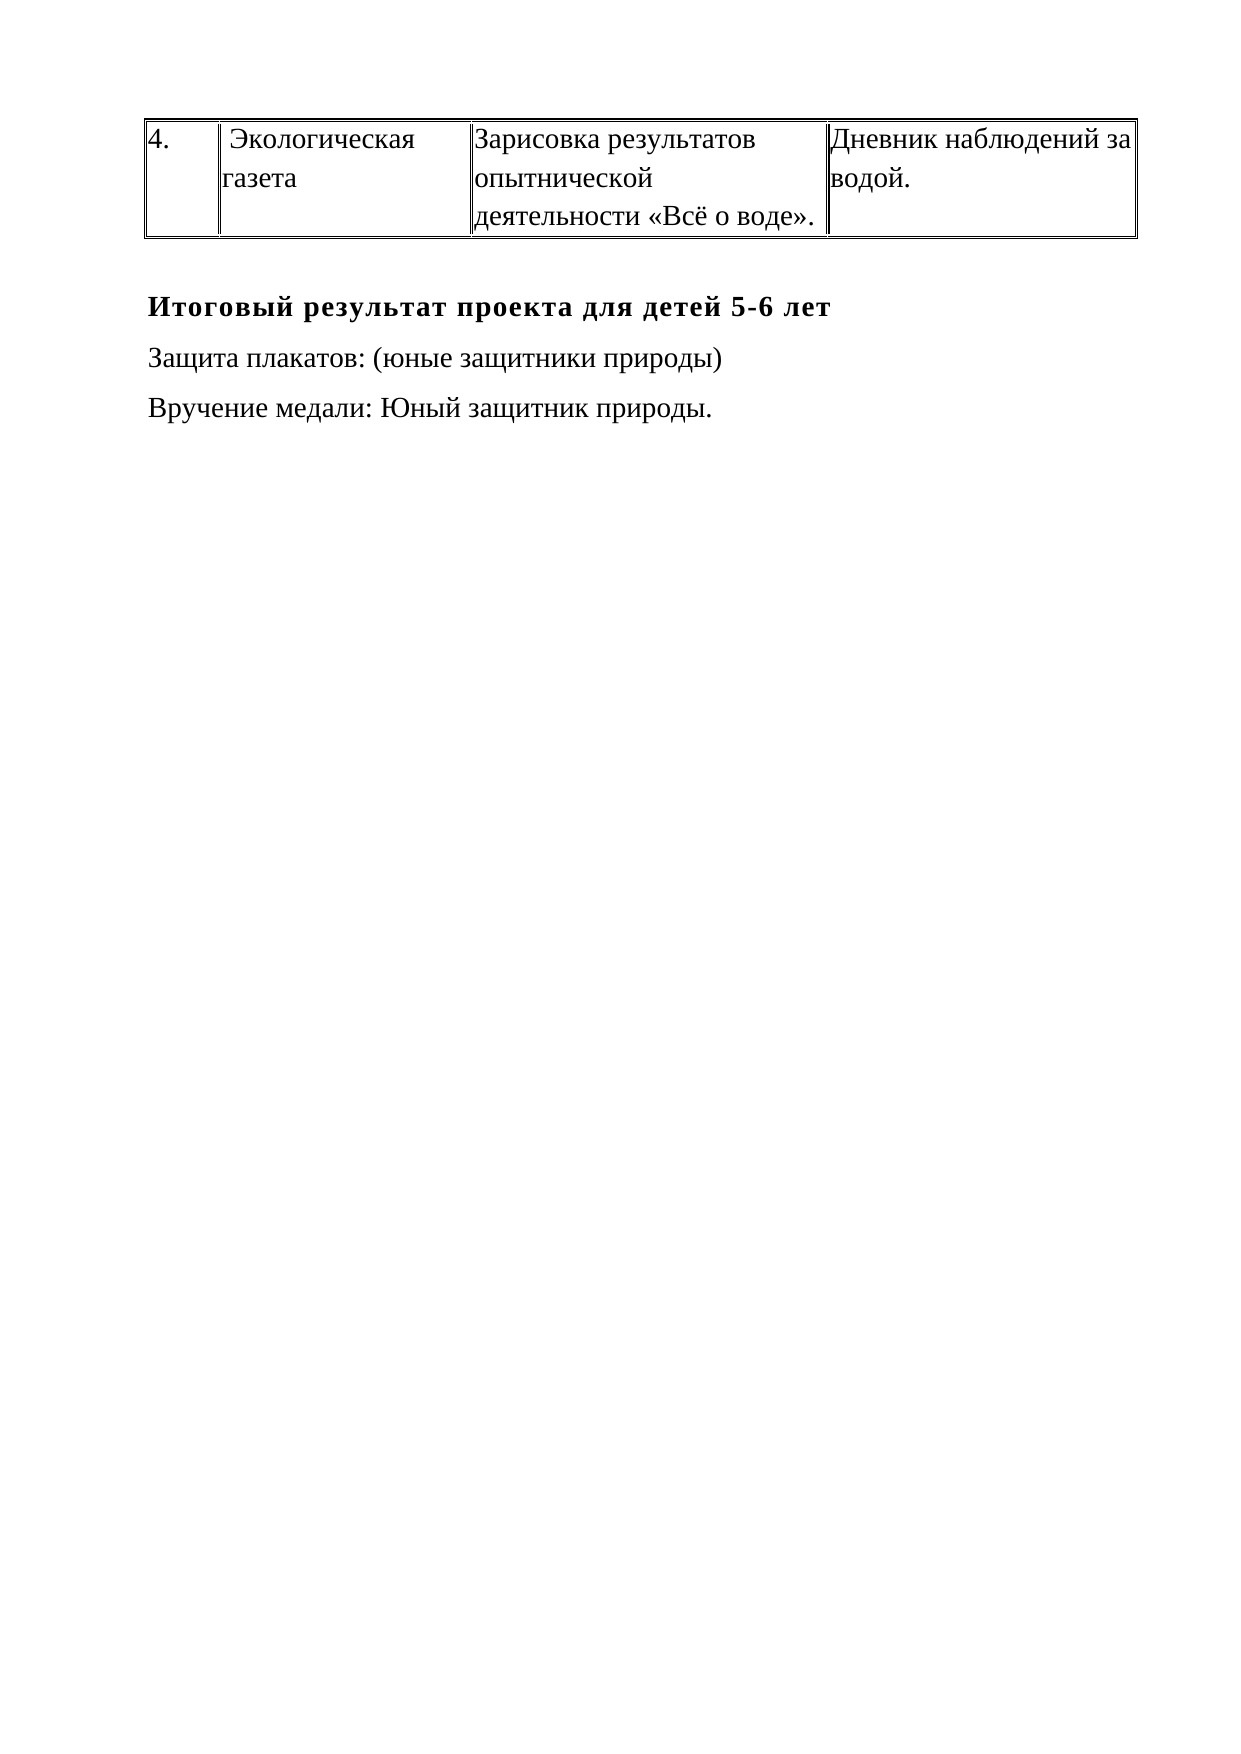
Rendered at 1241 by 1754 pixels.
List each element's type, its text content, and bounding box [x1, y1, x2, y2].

table_cell Зарисовка результатов опытнической деятельности «Всё о воде». [472, 120, 828, 236]
text Итоговый результат проекта для детей 5-6 лет [148, 289, 1152, 323]
table_cell Дневник наблюдений за водой. [828, 122, 1135, 236]
text Вручение медали: Юный защитник природы. [148, 390, 1152, 423]
table_cell Экологическая газета [220, 122, 472, 236]
text Защита плакатов: (юные защитники природы) [148, 340, 1152, 373]
table_cell 4. [147, 122, 219, 236]
